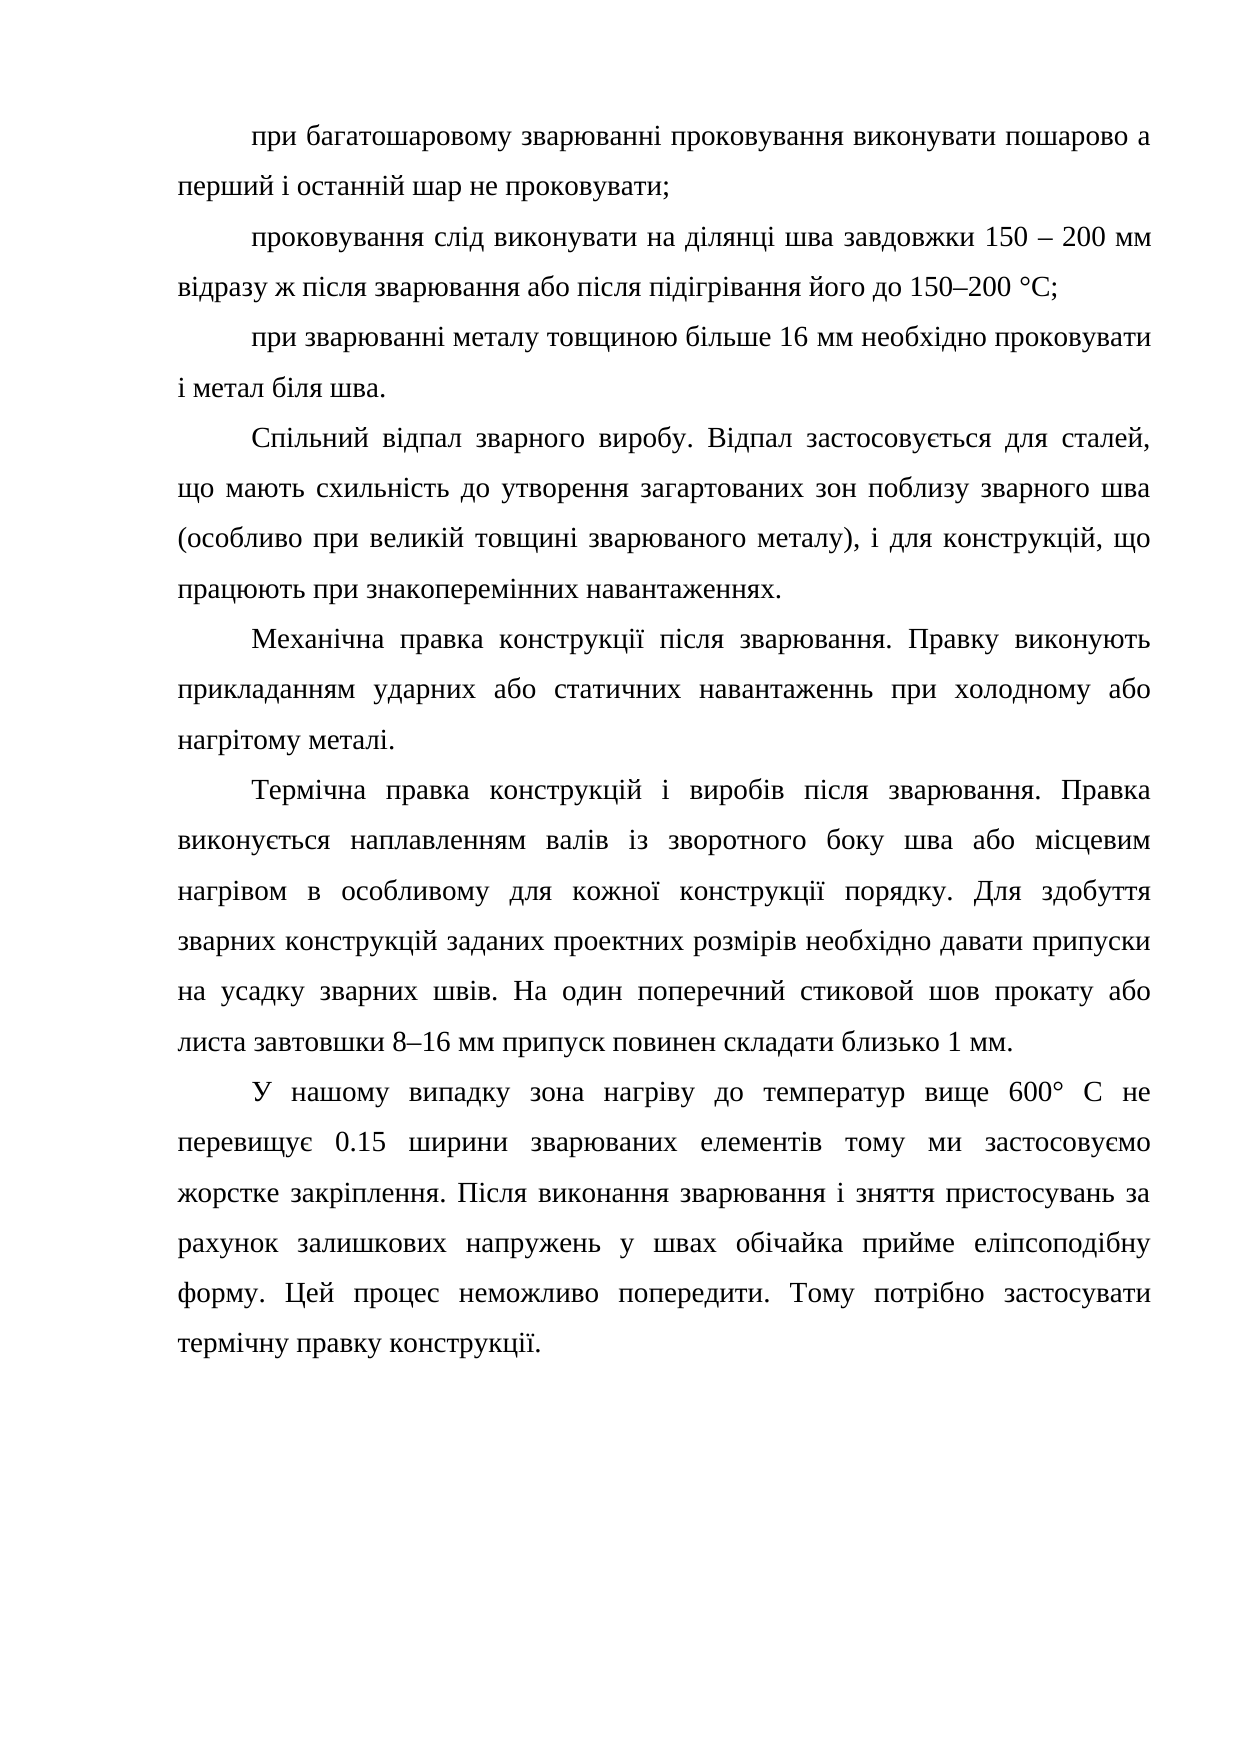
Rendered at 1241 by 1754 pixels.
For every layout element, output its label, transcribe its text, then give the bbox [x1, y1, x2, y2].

text при багатошаровому зварюванні проковування виконувати пошарово а перший і останній шар не проковувати; [177, 118, 1152, 202]
text Спільний відпал зварного виробу. Відпал застосовується для сталей, що мають схильність до утворення загартованих зон поблизу зварного шва (особливо при великій товщині зварюваного металу), і для конструкцій, що працюють при знакоперемінних навантаженнях. [177, 420, 1152, 604]
text Термічна правка конструкцій і виробів після зварювання. Правка виконується наплавленням валів із зворотного боку шва або місцевим нагрівом в особливому для кожної конструкції порядку. Для здобуття зварних конструкцій заданих проектних розмірів необхідно давати припуски на усадку зварних швів. На один поперечний стиковой шов прокату або листа завтовшки 8–16 мм припуск повинен складати близько 1 мм. [177, 772, 1152, 1057]
text У нашому випадку зона нагріву до температур вище 600° С не перевищує 0.15 ширини зварюваних елементів тому ми застосовуємо жорстке закріплення. Після виконання зварювання і зняття пристосувань за рахунок залишкових напружень у швах обічайка прийме еліпсоподібну форму. Цей процес неможливо попередити. Тому потрібно застосувати термічну правку конструкції. [177, 1074, 1152, 1359]
text при зварюванні металу товщиною більше 16 мм необхідно проковувати і метал біля шва. [177, 319, 1152, 403]
text проковування слід виконувати на ділянці шва завдовжки 150 – 200 мм відразу ж після зварювання або після підігрівання його до 150–200 °С; [177, 219, 1152, 303]
text Механічна правка конструкції після зварювання. Правку виконують прикладанням ударних або статичних навантаженнь при холодному або нагрітому металі. [177, 621, 1152, 755]
